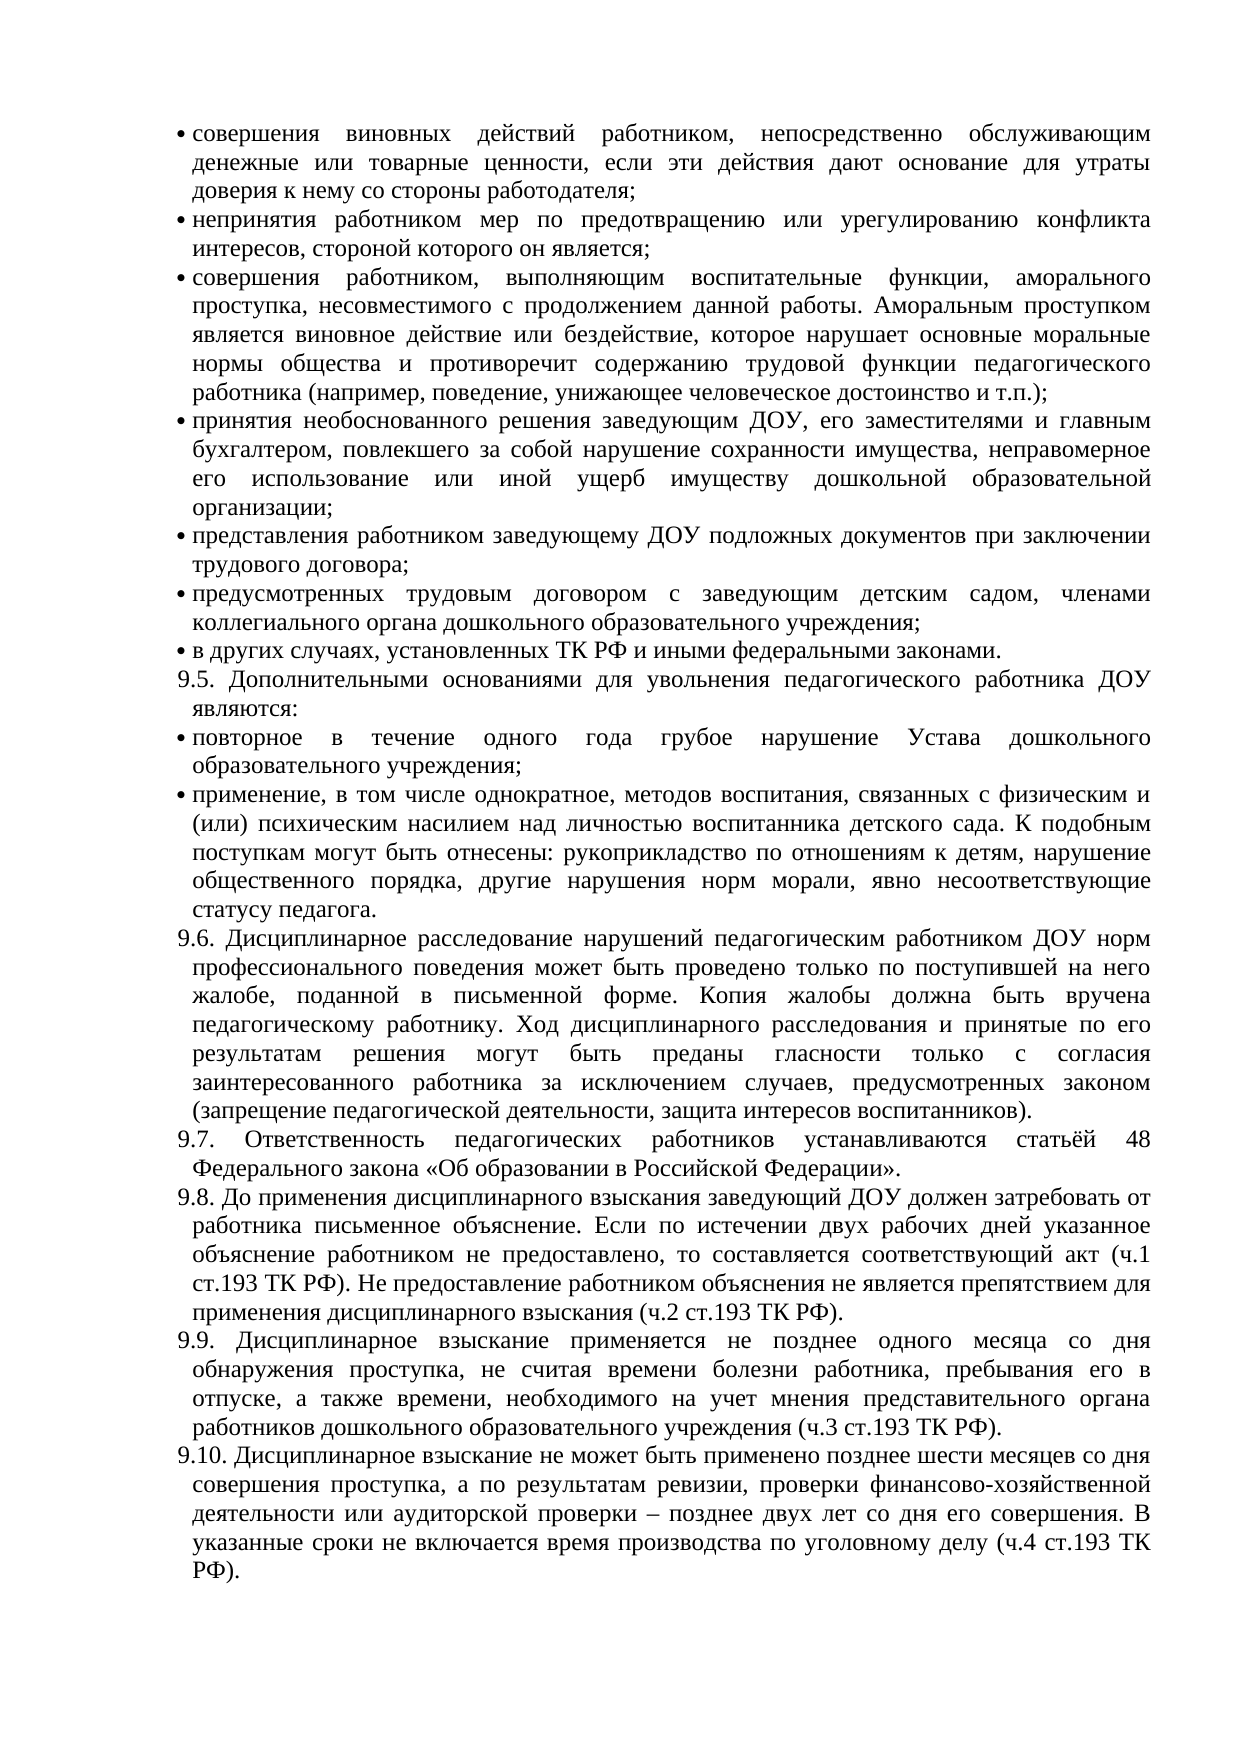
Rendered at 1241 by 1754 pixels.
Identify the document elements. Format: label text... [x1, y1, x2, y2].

list повторное в течение одного года грубое нарушение Устава дошкольного образовательного учреждения; [177, 722, 1152, 779]
list непринятия работником мер по предотвращению или урегулированию конфликта интересов, стороной которого он является; [177, 204, 1152, 262]
list представления работником заведующему ДОУ подложных документов при заключении трудового договора; [177, 521, 1152, 578]
text 9.9. Дисциплинарное взыскание применяется не позднее одного месяца со дня обнаружения проступка, не считая времени болезни работника, пребывания его в отпуске, а также времени, необходимого на учет мнения представительного органа работников дошкольного образовательного учреждения (ч.3 ст.193 ТК РФ). [177, 1326, 1152, 1441]
list совершения виновных действий работником, непосредственно обслуживающим денежные или товарные ценности, если эти действия дают основание для утраты доверия к нему со стороны работодателя; [177, 118, 1152, 204]
list в других случаях, установленных ТК РФ и иными федеральными законами. [177, 636, 1152, 664]
text 9.7. Ответственность педагогических работников устанавливаются статьёй 48 Федерального закона «Об образовании в Российской Федерации». [177, 1124, 1152, 1182]
text 9.6. Дисциплинарное расследование нарушений педагогическим работником ДОУ норм профессионального поведения может быть проведено только по поступившей на него жалобе, поданной в письменной форме. Копия жалобы должна быть вручена педагогическому работнику. Ход дисциплинарного расследования и принятые по его результатам решения могут быть преданы гласности только с согласия заинтересованного работника за исключением случаев, предусмотренных законом (запрещение педагогической деятельности, защита интересов воспитанников). [177, 923, 1152, 1124]
list применение, в том числе однократное, методов воспитания, связанных с физическим и (или) психическим насилием над личностью воспитанника детского сада. К подобным поступкам могут быть отнесены: рукоприкладство по отношениям к детям, нарушение общественного порядка, другие нарушения норм морали, явно несоответствующие статусу педагога. [177, 779, 1152, 923]
list предусмотренных трудовым договором с заведующим детским садом, членами коллегиального органа дошкольного образовательного учреждения; [177, 578, 1152, 636]
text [177, 1441, 1152, 1584]
list совершения работником, выполняющим воспитательные функции, аморального проступка, несовместимого с продолжением данной работы. Аморальным проступком является виновное действие или бездействие, которое нарушает основные моральные нормы общества и противоречит содержанию трудовой функции педагогического работника (например, поведение, унижающее человеческое достоинство и т.п.); [177, 262, 1152, 406]
list принятия необоснованного решения заведующим ДОУ, его заместителями и главным бухгалтером, повлекшего за собой нарушение сохранности имущества, неправомерное его использование или иной ущерб имуществу дошкольной образовательной организации; [177, 406, 1152, 521]
text 9.5. Дополнительными основаниями для увольнения педагогического работника ДОУ являются: [177, 664, 1152, 722]
text 9.8. До применения дисциплинарного взыскания заведующий ДОУ должен затребовать от работника письменное объяснение. Если по истечении двух рабочих дней указанное объяснение работником не предоставлено, то составляется соответствующий акт (ч.1 ст.193 ТК РФ). Не предоставление работником объяснения не является препятствием для применения дисциплинарного взыскания (ч.2 ст.193 ТК РФ). [177, 1182, 1152, 1326]
